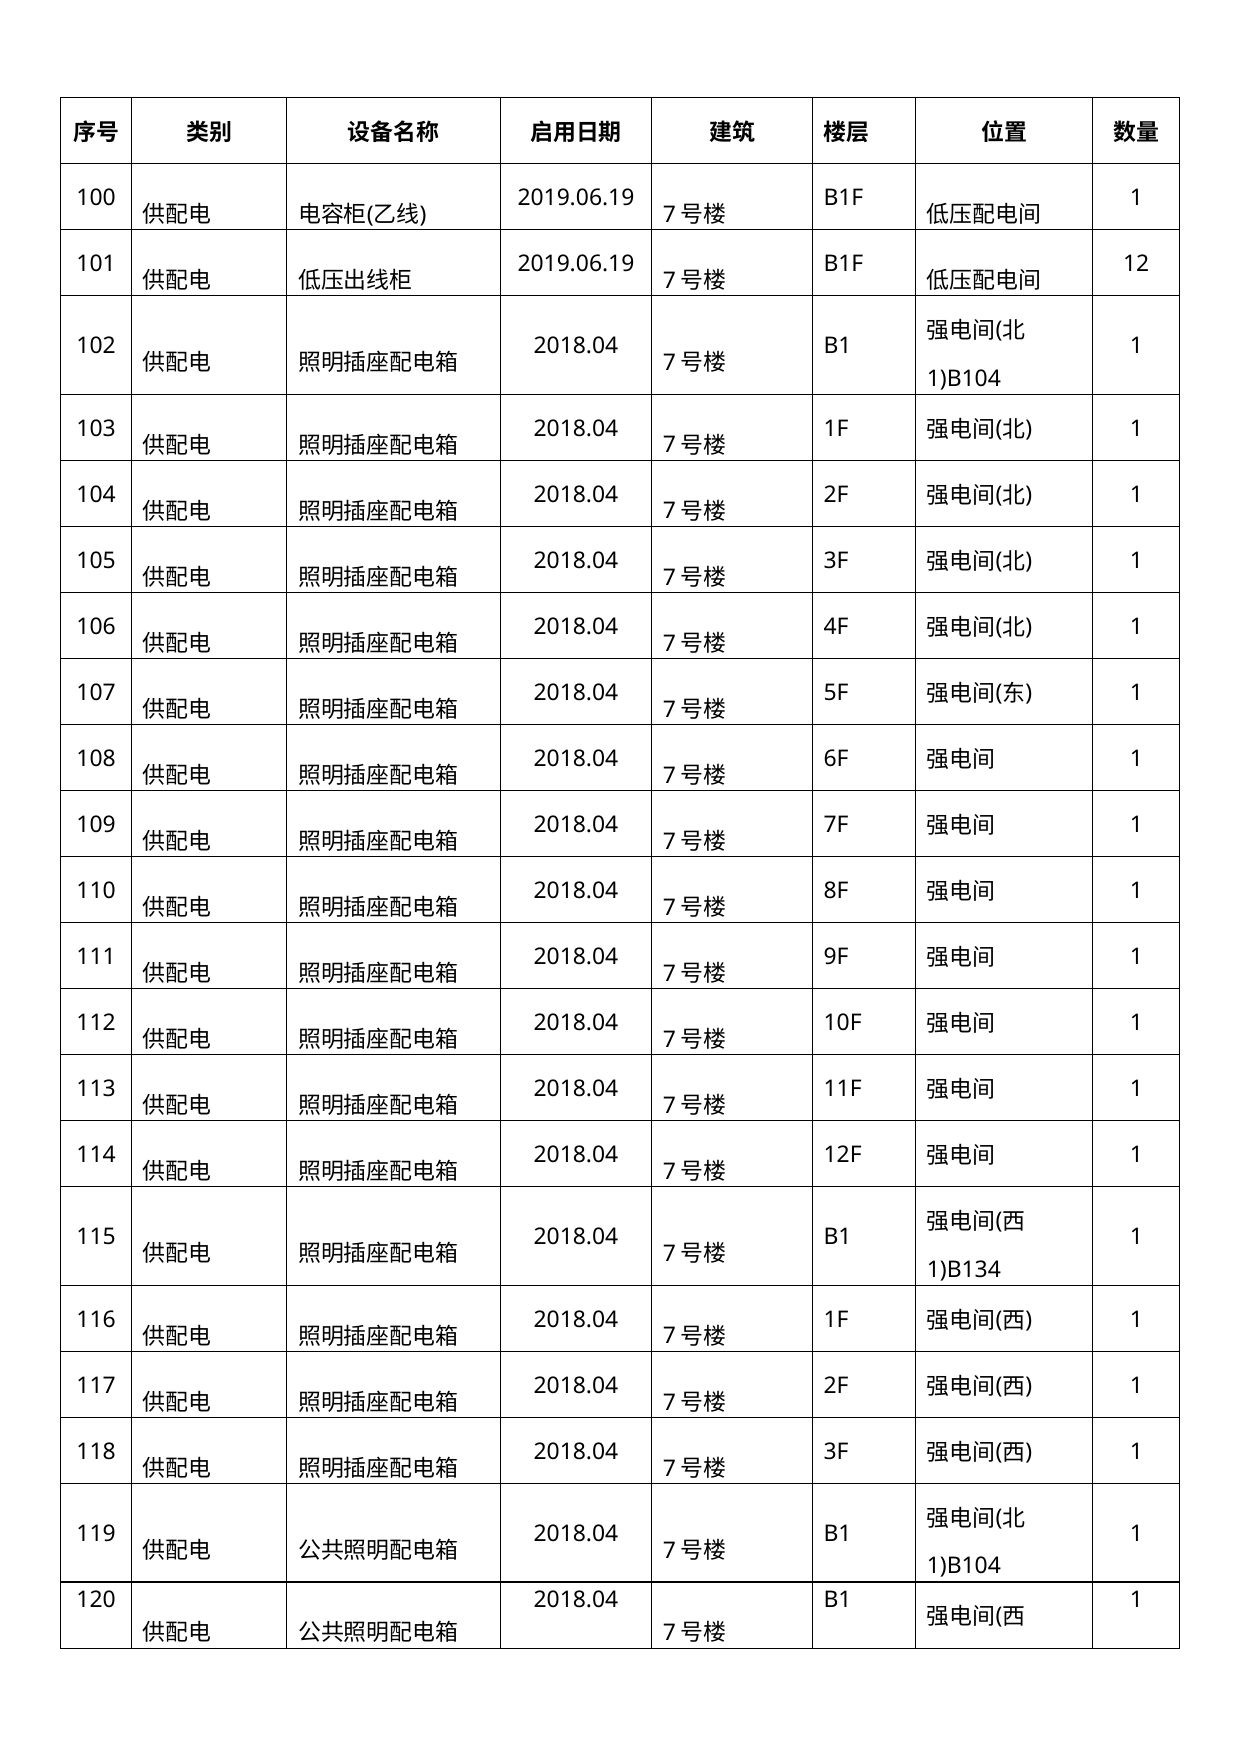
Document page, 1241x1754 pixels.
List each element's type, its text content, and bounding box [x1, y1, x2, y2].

table_cell 低压出线柜 [287, 230, 500, 295]
table_cell 照明插座配电箱 [287, 593, 500, 658]
table_cell 供配电 [132, 659, 286, 724]
table_cell 公共照明配电箱 [287, 1583, 500, 1647]
table_cell 强电间(北1)B104 [916, 296, 1092, 394]
table_cell 照明插座配电箱 [287, 923, 500, 988]
table_cell 1 [1093, 164, 1179, 229]
table_cell 3F [813, 1418, 915, 1483]
table_cell 2018.04 [501, 1583, 651, 1647]
table_cell 8F [813, 857, 915, 922]
table_cell 2018.04 [501, 1187, 651, 1285]
table_cell 强电间(北) [916, 593, 1092, 658]
table_cell 103 [61, 395, 131, 460]
table_cell 低压配电间 [916, 164, 1092, 229]
table_cell 12F [813, 1121, 915, 1186]
table_cell 7号楼 [652, 296, 812, 394]
table_cell 7号楼 [652, 1418, 812, 1483]
table_cell 9F [813, 923, 915, 988]
table_cell 2018.04 [501, 1286, 651, 1351]
table_cell 106 [61, 593, 131, 658]
table_cell 强电间 [916, 1055, 1092, 1120]
table_cell 2018.04 [501, 659, 651, 724]
table_cell 113 [61, 1055, 131, 1120]
table_cell 供配电 [132, 1187, 286, 1285]
table_cell 供配电 [132, 923, 286, 988]
table_cell 公共照明配电箱 [287, 1484, 500, 1581]
table_cell 强电间(北1)B104 [916, 1484, 1092, 1581]
table_cell 2018.04 [501, 296, 651, 394]
table_cell 7号楼 [652, 923, 812, 988]
table_cell 照明插座配电箱 [287, 989, 500, 1054]
table_cell 7号楼 [652, 1484, 812, 1581]
table_cell 供配电 [132, 1352, 286, 1417]
table_cell 强电间 [916, 923, 1092, 988]
table_cell 2018.04 [501, 791, 651, 856]
table_cell 供配电 [132, 527, 286, 592]
table_cell 1 [1093, 1121, 1179, 1186]
table_cell 照明插座配电箱 [287, 791, 500, 856]
table_cell 2018.04 [501, 461, 651, 526]
table_header 位置 [916, 98, 1092, 163]
table_cell 照明插座配电箱 [287, 1286, 500, 1351]
table_cell 强电间(西) [916, 1352, 1092, 1417]
table_cell 1 [1093, 989, 1179, 1054]
table_cell 强电间 [916, 791, 1092, 856]
table_cell B1 [813, 1583, 915, 1647]
table_cell 1 [1093, 791, 1179, 856]
table_cell 2018.04 [501, 857, 651, 922]
table_cell 6F [813, 725, 915, 790]
table_cell 107 [61, 659, 131, 724]
table_cell 1 [1093, 461, 1179, 526]
table_cell 2019.06.19 [501, 230, 651, 295]
table_cell 照明插座配电箱 [287, 725, 500, 790]
table_cell 101 [61, 230, 131, 295]
table_header 设备名称 [287, 98, 500, 163]
table_cell 供配电 [132, 296, 286, 394]
table_cell 照明插座配电箱 [287, 1055, 500, 1120]
table_cell 照明插座配电箱 [287, 527, 500, 592]
table_cell 7号楼 [652, 857, 812, 922]
table_cell 供配电 [132, 1121, 286, 1186]
table_cell 7号楼 [652, 725, 812, 790]
table_cell 2018.04 [501, 725, 651, 790]
table_cell B1F [813, 230, 915, 295]
table_cell 供配电 [132, 461, 286, 526]
table_cell 供配电 [132, 857, 286, 922]
table_cell 照明插座配电箱 [287, 395, 500, 460]
table_cell 强电间(西) [916, 1286, 1092, 1351]
table_cell 2019.06.19 [501, 164, 651, 229]
table_cell 供配电 [132, 593, 286, 658]
table_cell 5F [813, 659, 915, 724]
table_cell 7号楼 [652, 593, 812, 658]
table_cell 3F [813, 527, 915, 592]
table_cell 1 [1093, 1418, 1179, 1483]
table_cell 1 [1093, 857, 1179, 922]
table_header 楼层 [813, 98, 915, 163]
table_cell 119 [61, 1484, 131, 1581]
table_cell 照明插座配电箱 [287, 1352, 500, 1417]
table_cell 供配电 [132, 1583, 286, 1647]
table_cell 强电间(北) [916, 461, 1092, 526]
table_cell 7号楼 [652, 164, 812, 229]
table_cell 强电间 [916, 857, 1092, 922]
table_cell 7F [813, 791, 915, 856]
table_cell 1F [813, 395, 915, 460]
table_cell 120 [61, 1583, 131, 1647]
table_cell 强电间 [916, 989, 1092, 1054]
table_cell 2018.04 [501, 527, 651, 592]
table_cell 7号楼 [652, 395, 812, 460]
table_cell 供配电 [132, 1055, 286, 1120]
table_cell 2018.04 [501, 923, 651, 988]
table_cell 1 [1093, 296, 1179, 394]
table_cell 供配电 [132, 230, 286, 295]
table_cell 供配电 [132, 1286, 286, 1351]
table_cell 1 [1093, 527, 1179, 592]
table_cell 108 [61, 725, 131, 790]
table_cell 1 [1093, 1484, 1179, 1581]
table_cell 照明插座配电箱 [287, 461, 500, 526]
table_cell 2F [813, 461, 915, 526]
table_cell 1 [1093, 923, 1179, 988]
table_cell 照明插座配电箱 [287, 1418, 500, 1483]
table_cell 104 [61, 461, 131, 526]
table_cell B1F [813, 164, 915, 229]
table_cell 102 [61, 296, 131, 394]
table_cell 供配电 [132, 164, 286, 229]
table_cell 10F [813, 989, 915, 1054]
table_cell 照明插座配电箱 [287, 296, 500, 394]
table_cell 供配电 [132, 725, 286, 790]
table_cell 100 [61, 164, 131, 229]
table_cell 2018.04 [501, 1055, 651, 1120]
table_cell 强电间(西) [916, 1418, 1092, 1483]
table_cell 1 [1093, 1583, 1179, 1647]
table_cell 7号楼 [652, 1187, 812, 1285]
table_cell B1 [813, 296, 915, 394]
table_cell B1 [813, 1187, 915, 1285]
table_cell 112 [61, 989, 131, 1054]
table_cell 11F [813, 1055, 915, 1120]
table_cell 1 [1093, 1055, 1179, 1120]
table_cell 2018.04 [501, 989, 651, 1054]
table_cell 1 [1093, 1352, 1179, 1417]
table_cell 7号楼 [652, 989, 812, 1054]
table_cell 强电间 [916, 725, 1092, 790]
table_cell 115 [61, 1187, 131, 1285]
table_cell 7号楼 [652, 659, 812, 724]
table_cell 强电间(北) [916, 527, 1092, 592]
table_cell 7号楼 [652, 1352, 812, 1417]
table_cell 2018.04 [501, 1121, 651, 1186]
table_cell 1 [1093, 659, 1179, 724]
table_cell 7号楼 [652, 1055, 812, 1120]
table_cell 强电间 [916, 1121, 1092, 1186]
table_cell 105 [61, 527, 131, 592]
table_cell 4F [813, 593, 915, 658]
table_cell 109 [61, 791, 131, 856]
table_cell 114 [61, 1121, 131, 1186]
table_cell 7号楼 [652, 230, 812, 295]
table_cell 2018.04 [501, 1484, 651, 1581]
table_cell 照明插座配电箱 [287, 659, 500, 724]
table_cell 供配电 [132, 989, 286, 1054]
table_cell 7号楼 [652, 527, 812, 592]
table_cell 电容柜(乙线) [287, 164, 500, 229]
table_cell 12 [1093, 230, 1179, 295]
table_cell 2F [813, 1352, 915, 1417]
table_cell 1 [1093, 725, 1179, 790]
table_cell 强电间(西1)B134 [916, 1583, 1092, 1647]
table_cell 116 [61, 1286, 131, 1351]
table_cell 2018.04 [501, 1352, 651, 1417]
table_cell 1F [813, 1286, 915, 1351]
table_cell 低压配电间 [916, 230, 1092, 295]
table_cell 7号楼 [652, 1286, 812, 1351]
table_cell 110 [61, 857, 131, 922]
table_cell 1 [1093, 593, 1179, 658]
table_cell 7号楼 [652, 791, 812, 856]
table_cell 供配电 [132, 1484, 286, 1581]
table_cell 117 [61, 1352, 131, 1417]
table_cell 强电间(北) [916, 395, 1092, 460]
table_header 建筑 [652, 98, 812, 163]
table_cell 2018.04 [501, 593, 651, 658]
table_cell 2018.04 [501, 1418, 651, 1483]
table_cell 强电间(东) [916, 659, 1092, 724]
table_cell 7号楼 [652, 461, 812, 526]
table_cell 7号楼 [652, 1121, 812, 1186]
table_cell 供配电 [132, 1418, 286, 1483]
table_cell B1 [813, 1484, 915, 1581]
table_header 数量 [1093, 98, 1179, 163]
table_cell 照明插座配电箱 [287, 857, 500, 922]
table_cell 111 [61, 923, 131, 988]
table_cell 2018.04 [501, 395, 651, 460]
table_cell 供配电 [132, 791, 286, 856]
table_cell 7号楼 [652, 1583, 812, 1647]
table_cell 1 [1093, 1187, 1179, 1285]
table_header 序号 [61, 98, 131, 163]
table_cell 118 [61, 1418, 131, 1483]
table_cell 强电间(西1)B134 [916, 1187, 1092, 1285]
table_cell 1 [1093, 395, 1179, 460]
table_cell 供配电 [132, 395, 286, 460]
table_cell 照明插座配电箱 [287, 1187, 500, 1285]
table_cell 1 [1093, 1286, 1179, 1351]
table_header 类别 [132, 98, 286, 163]
table_cell 照明插座配电箱 [287, 1121, 500, 1186]
table_header 启用日期 [501, 98, 651, 163]
